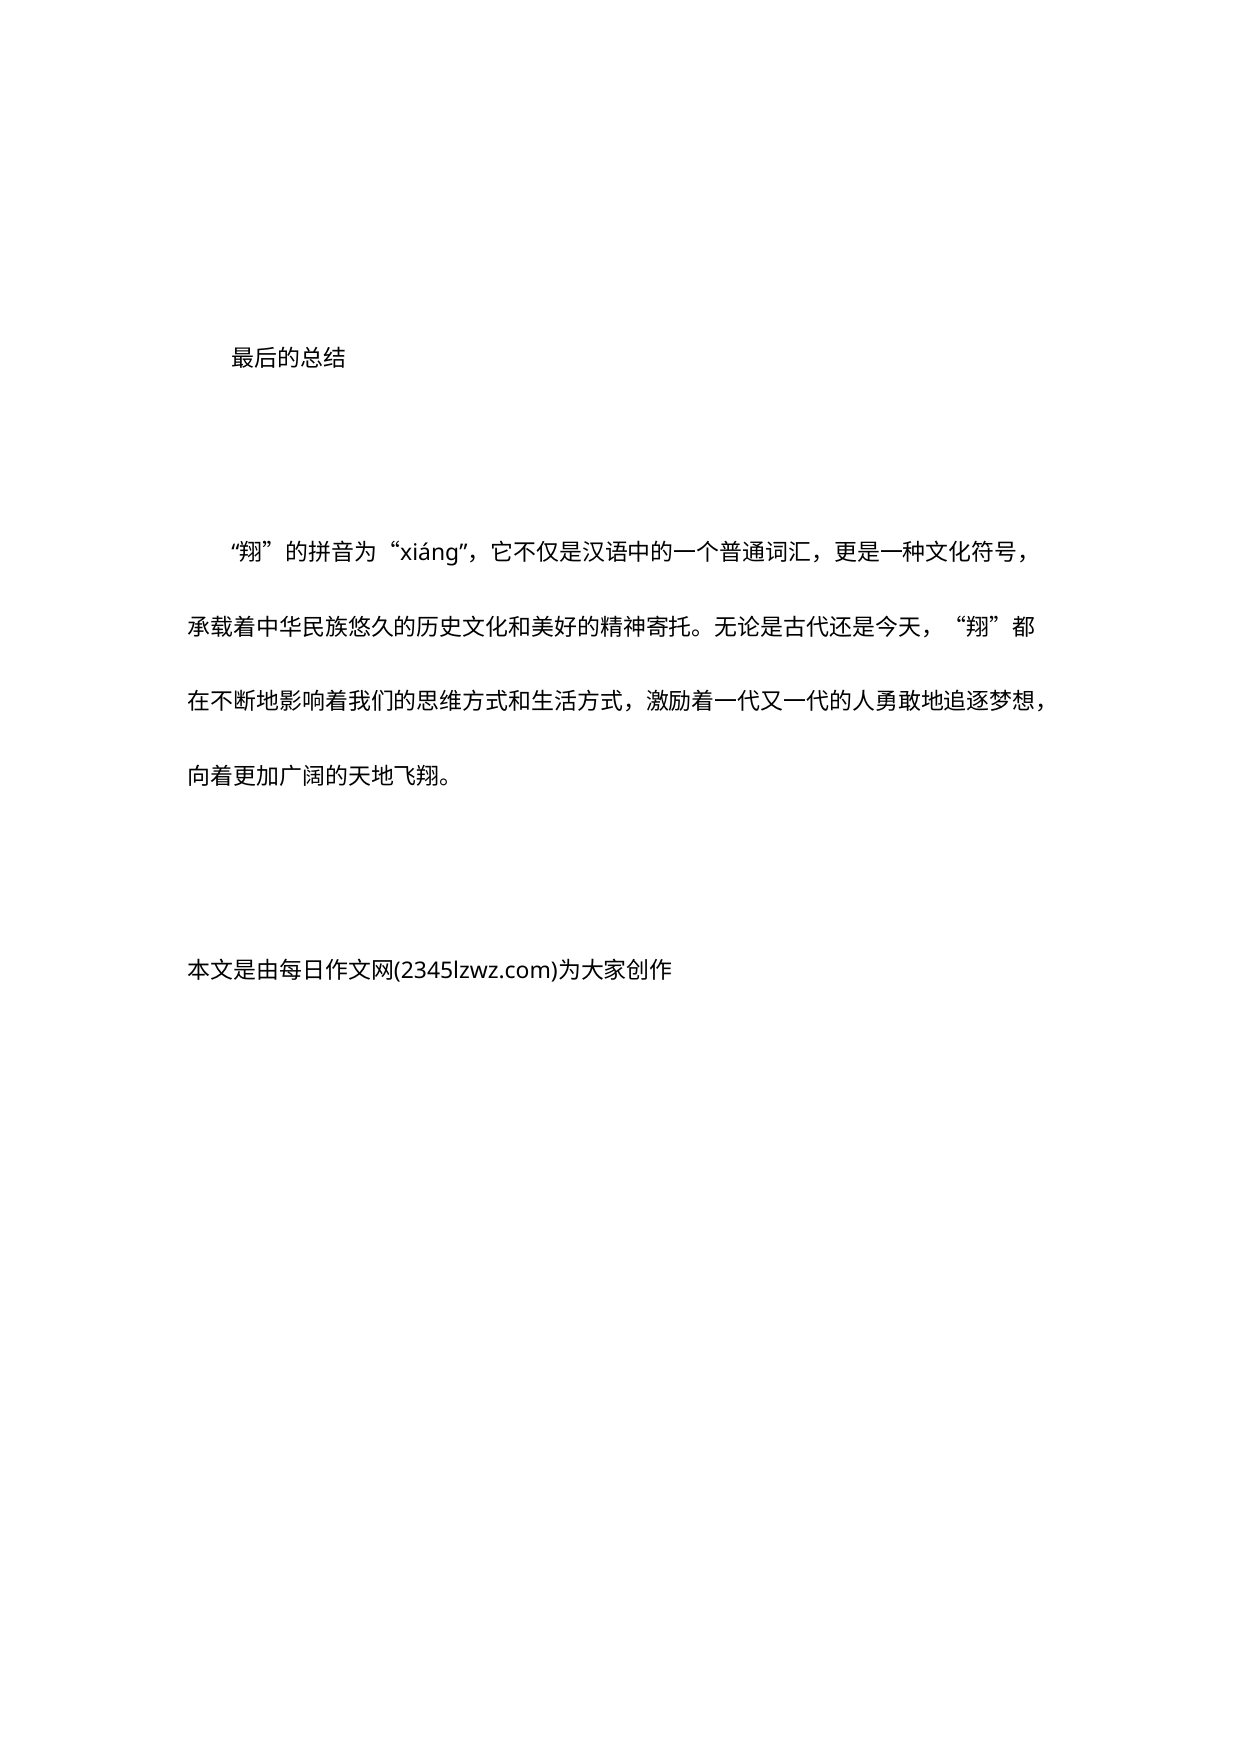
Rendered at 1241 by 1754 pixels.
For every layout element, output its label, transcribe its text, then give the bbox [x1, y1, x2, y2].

text 最后的总结 [187, 323, 1053, 388]
text 本文是由每日作文网(2345lzwz.com)为大家创作 [187, 936, 1053, 1001]
text “翔”的拼音为“xiáng”，它不仅是汉语中的一个普通词汇，更是一种文化符号，承载着中华民族悠久的历史文化和美好的精神寄托。无论是古代还是今天，“翔”都在不断地影响着我们的思维方式和生活方式，激励着一代又一代的人勇敢地追逐梦想，向着更加广阔的天地飞翔。 [187, 518, 1053, 807]
